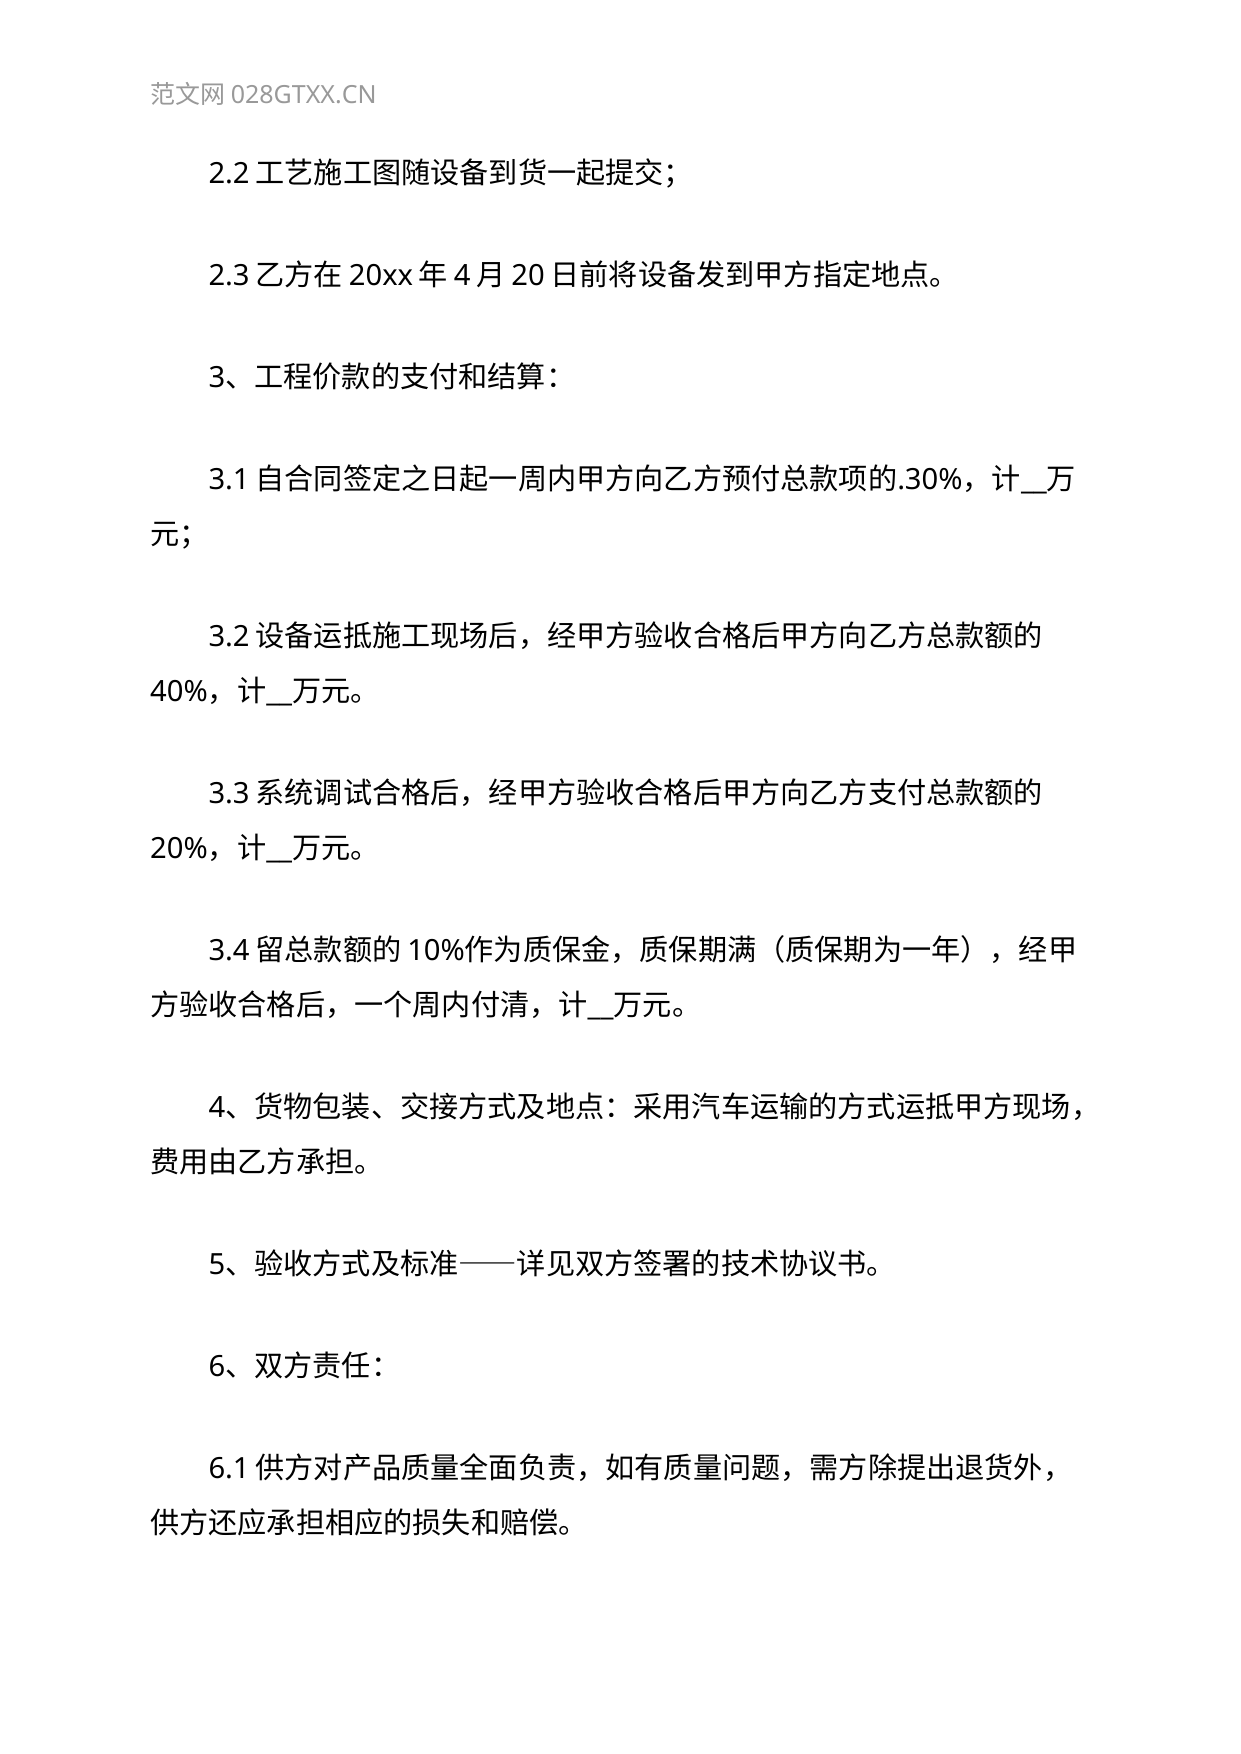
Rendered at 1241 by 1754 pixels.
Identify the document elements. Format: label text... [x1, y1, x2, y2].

text 3.2设备运抵施工现场后，经甲方验收合格后甲方向乙方总款额的40%，计__万元。 [150, 613, 1090, 710]
text 6.1供方对产品质量全面负责，如有质量问题，需方除提出退货外，供方还应承担相应的损失和赔偿。 [150, 1444, 1090, 1542]
text 5、验收方式及标准――详见双方签署的技术协议书。 [150, 1240, 1090, 1283]
text 3.3系统调试合格后，经甲方验收合格后甲方向乙方支付总款额的20%，计__万元。 [150, 770, 1090, 867]
text 2.3乙方在20xx年4月20日前将设备发到甲方指定地点。 [150, 252, 1090, 294]
text 3.4留总款额的10%作为质保金，质保期满（质保期为一年），经甲方验收合格后，一个周内付清，计__万元。 [150, 927, 1090, 1024]
text 3.1自合同签定之日起一周内甲方向乙方预付总款项的.30%，计__万元； [150, 456, 1090, 553]
text 3、工程价款的支付和结算： [150, 354, 1090, 396]
text 4、货物包装、交接方式及地点：采用汽车运输的方式运抵甲方现场，费用由乙方承担。 [150, 1084, 1090, 1181]
text 2.2工艺施工图随设备到货一起提交； [150, 150, 1090, 192]
text 6、双方责任： [150, 1342, 1090, 1385]
